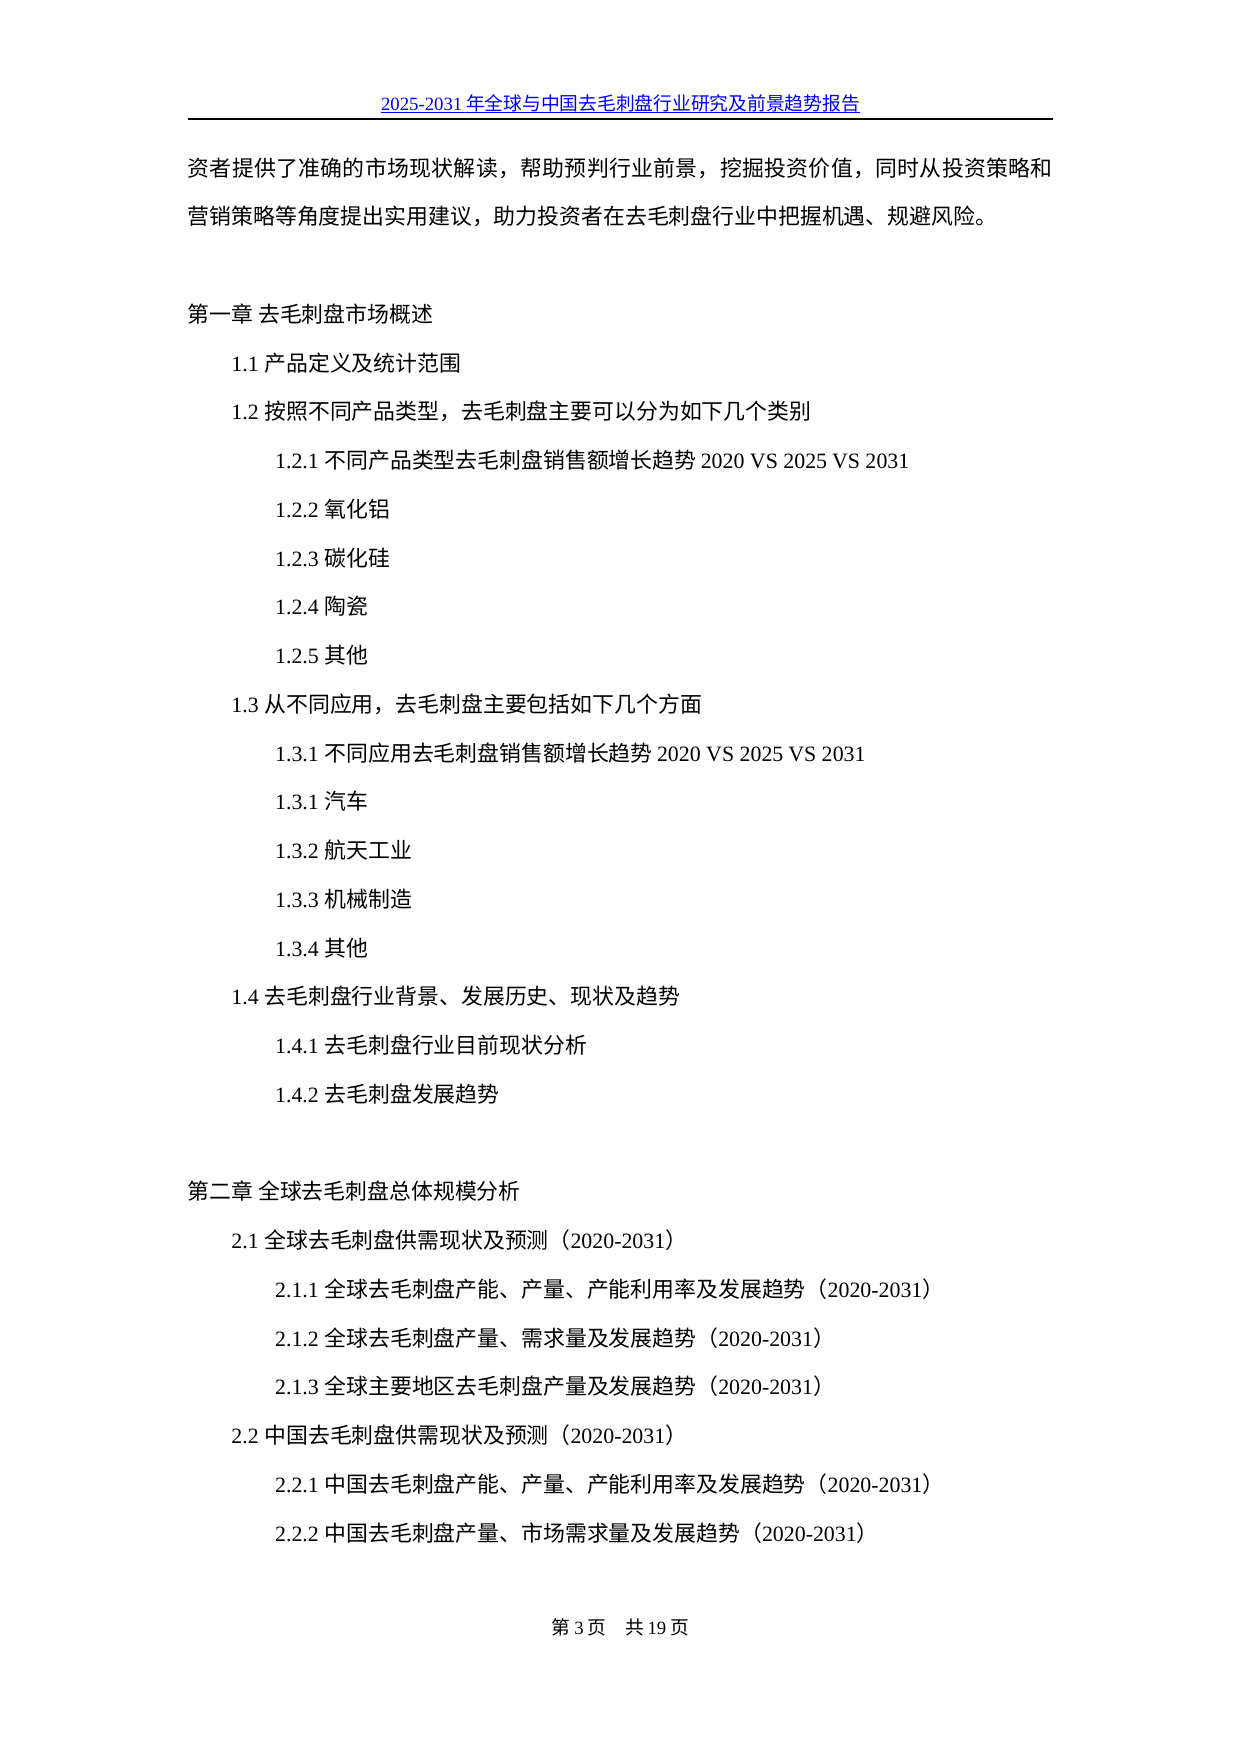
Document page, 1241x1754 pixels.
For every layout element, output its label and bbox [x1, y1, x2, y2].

text [187, 150, 1053, 1548]
